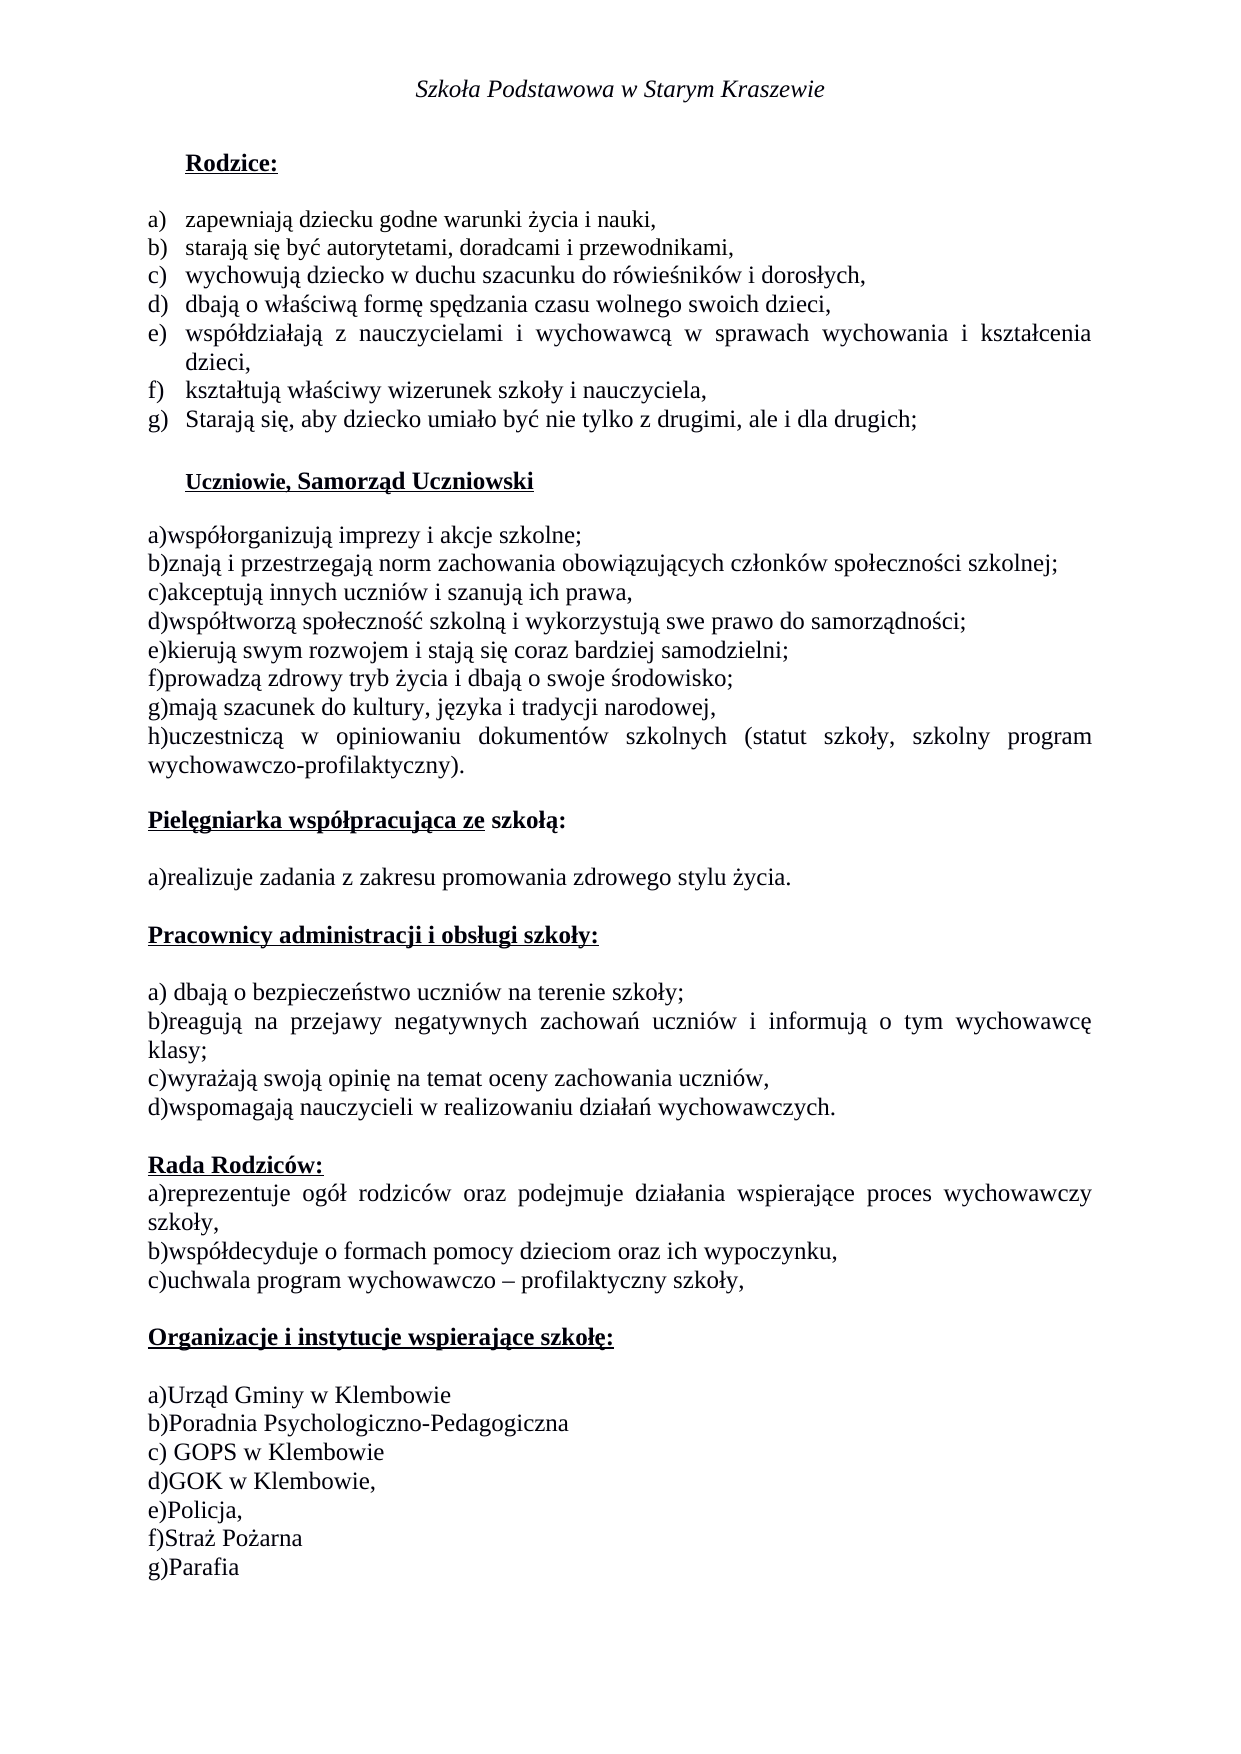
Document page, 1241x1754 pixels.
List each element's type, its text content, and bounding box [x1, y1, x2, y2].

text a)realizuje zadania z zakresu promowania zdrowego stylu życia. [148, 862, 1093, 891]
text b)Poradnia Psychologiczno-Pedagogiczna [148, 1408, 1093, 1437]
list dbają o właściwą formę spędzania czasu wolnego swoich dzieci, [148, 289, 1093, 318]
text d)wspomagają nauczycieli w realizowaniu działań wychowawczych. [148, 1092, 1093, 1121]
text h)uczestniczą w opiniowaniu dokumentów szkolnych (statut szkoły, szkolny program wychowawczo-profilaktyczny). [148, 721, 1093, 778]
text c)wyrażają swoją opinię na temat oceny zachowania uczniów, [148, 1063, 1093, 1092]
list kształtują właściwy wizerunek szkoły i nauczyciela, [148, 375, 1093, 404]
text d)współtworzą społeczność szkolną i wykorzystują swe prawo do samorządności; [148, 606, 1093, 635]
text e)kierują swym rozwojem i stają się coraz bardziej samodzielni; [148, 635, 1093, 663]
text Pielęgniarka współpracująca ze szkołą: [148, 805, 1093, 833]
text a)reprezentuje ogół rodziców oraz podejmuje działania wspierające proces wychowawczy szkoły, [148, 1178, 1093, 1236]
text c)akceptują innych uczniów i szanują ich prawa, [148, 577, 1093, 606]
list zapewniają dziecku godne warunki życia i nauki, [148, 205, 1093, 233]
text d)GOK w Klembowie, [148, 1466, 1093, 1495]
text e)Policja, [148, 1495, 1093, 1523]
text c) GOPS w Klembowie [148, 1437, 1093, 1466]
text a)Urząd Gminy w Klembowie [148, 1380, 1093, 1408]
text Pracownicy administracji i obsługi szkoły: [148, 920, 1093, 948]
text b)znają i przestrzegają norm zachowania obowiązujących członków społeczności szkolnej; [148, 548, 1093, 577]
text f)Straż Pożarna [148, 1523, 1093, 1552]
text b)reagują na przejawy negatywnych zachowań uczniów i informują o tym wychowawcę klasy; [148, 1006, 1093, 1063]
list Rodzice: [185, 148, 1093, 176]
text g)mają szacunek do kultury, języka i tradycji narodowej, [148, 692, 1093, 721]
text c)uchwala program wychowawczo – profilaktyczny szkoły, [148, 1265, 1093, 1293]
text f)prowadzą zdrowy tryb życia i dbają o swoje środowisko; [148, 663, 1093, 692]
list Starają się, aby dziecko umiało być nie tylko z drugimi, ale i dla drugich; [148, 404, 1093, 433]
list współdziałają z nauczycielami i wychowawcą w sprawach wychowania i kształcenia dzieci, [148, 318, 1093, 375]
text a) dbają o bezpieczeństwo uczniów na terenie szkoły; [148, 977, 1093, 1006]
text b)współdecyduje o formach pomocy dzieciom oraz ich wypoczynku, [148, 1236, 1093, 1265]
text Organizacje i instytucje wspierające szkołę: [148, 1322, 1093, 1351]
list starają się być autorytetami, doradcami i przewodnikami, [148, 233, 1093, 260]
text a)współorganizują imprezy i akcje szkolne; [148, 520, 1093, 548]
list Uczniowie, Samorząd Uczniowski [185, 466, 1093, 494]
list wychowują dziecko w duchu szacunku do rówieśników i dorosłych, [148, 260, 1093, 289]
text g)Parafia [148, 1552, 1093, 1581]
text Rada Rodziców: [148, 1150, 1093, 1178]
